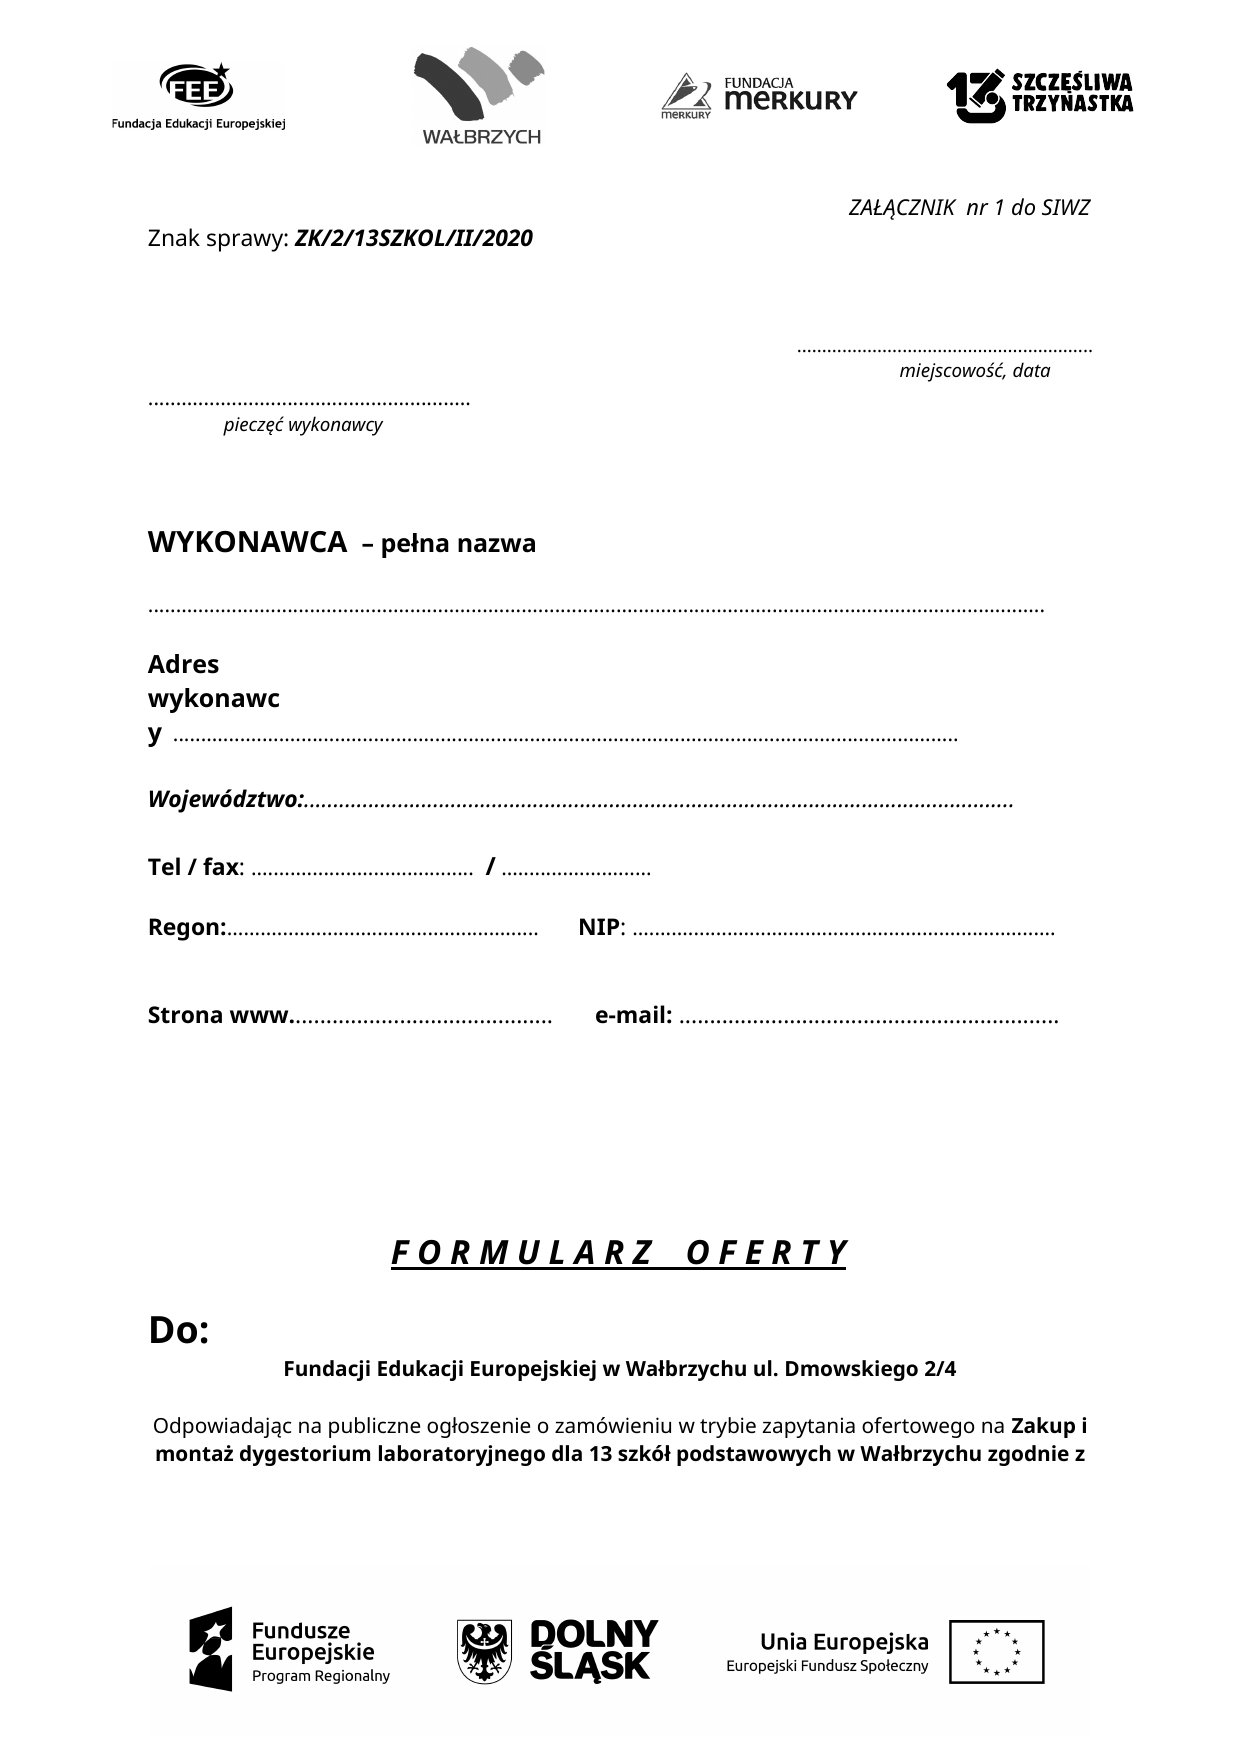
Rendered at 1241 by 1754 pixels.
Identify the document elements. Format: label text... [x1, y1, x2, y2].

picture [112, 62, 285, 130]
text .......................................................... [148, 383, 1093, 412]
text Regon:........................................................ NIP: ............................................................................ [148, 911, 1093, 942]
text Tel / fax: ........................................ / ........................... [148, 848, 1093, 882]
text F O R M U L A R Z O F E R T Y [148, 1229, 1093, 1274]
picture [147, 1564, 1091, 1734]
text Województwo:......................................................................................................................... [148, 783, 1093, 814]
text ........................................................... [148, 332, 1093, 358]
text miejscowość, data [148, 358, 1093, 383]
picture [654, 67, 865, 123]
text Fundacji Edukacji Europejskiej w Wałbrzychu ul. Dmowskiego 2/4 [148, 1354, 1093, 1382]
text ZAŁĄCZNIK nr 1 do SIWZ [148, 192, 1093, 222]
picture [411, 44, 547, 148]
picture [945, 67, 1136, 125]
text Adres wykonawcy ............................................................................................................................................. [148, 647, 1093, 749]
text ................................................................................................................................................................. [148, 590, 1093, 618]
text WYKONAWCA – pełna nazwa [148, 522, 1093, 561]
text pieczęć wykonawcy [148, 412, 1093, 437]
text Strona www........................................... e-mail: .............................................................. [148, 999, 1093, 1030]
text Do: [148, 1303, 1093, 1354]
text Znak sprawy: ZK/2/13SZKOL/II/2020 [148, 222, 1093, 253]
